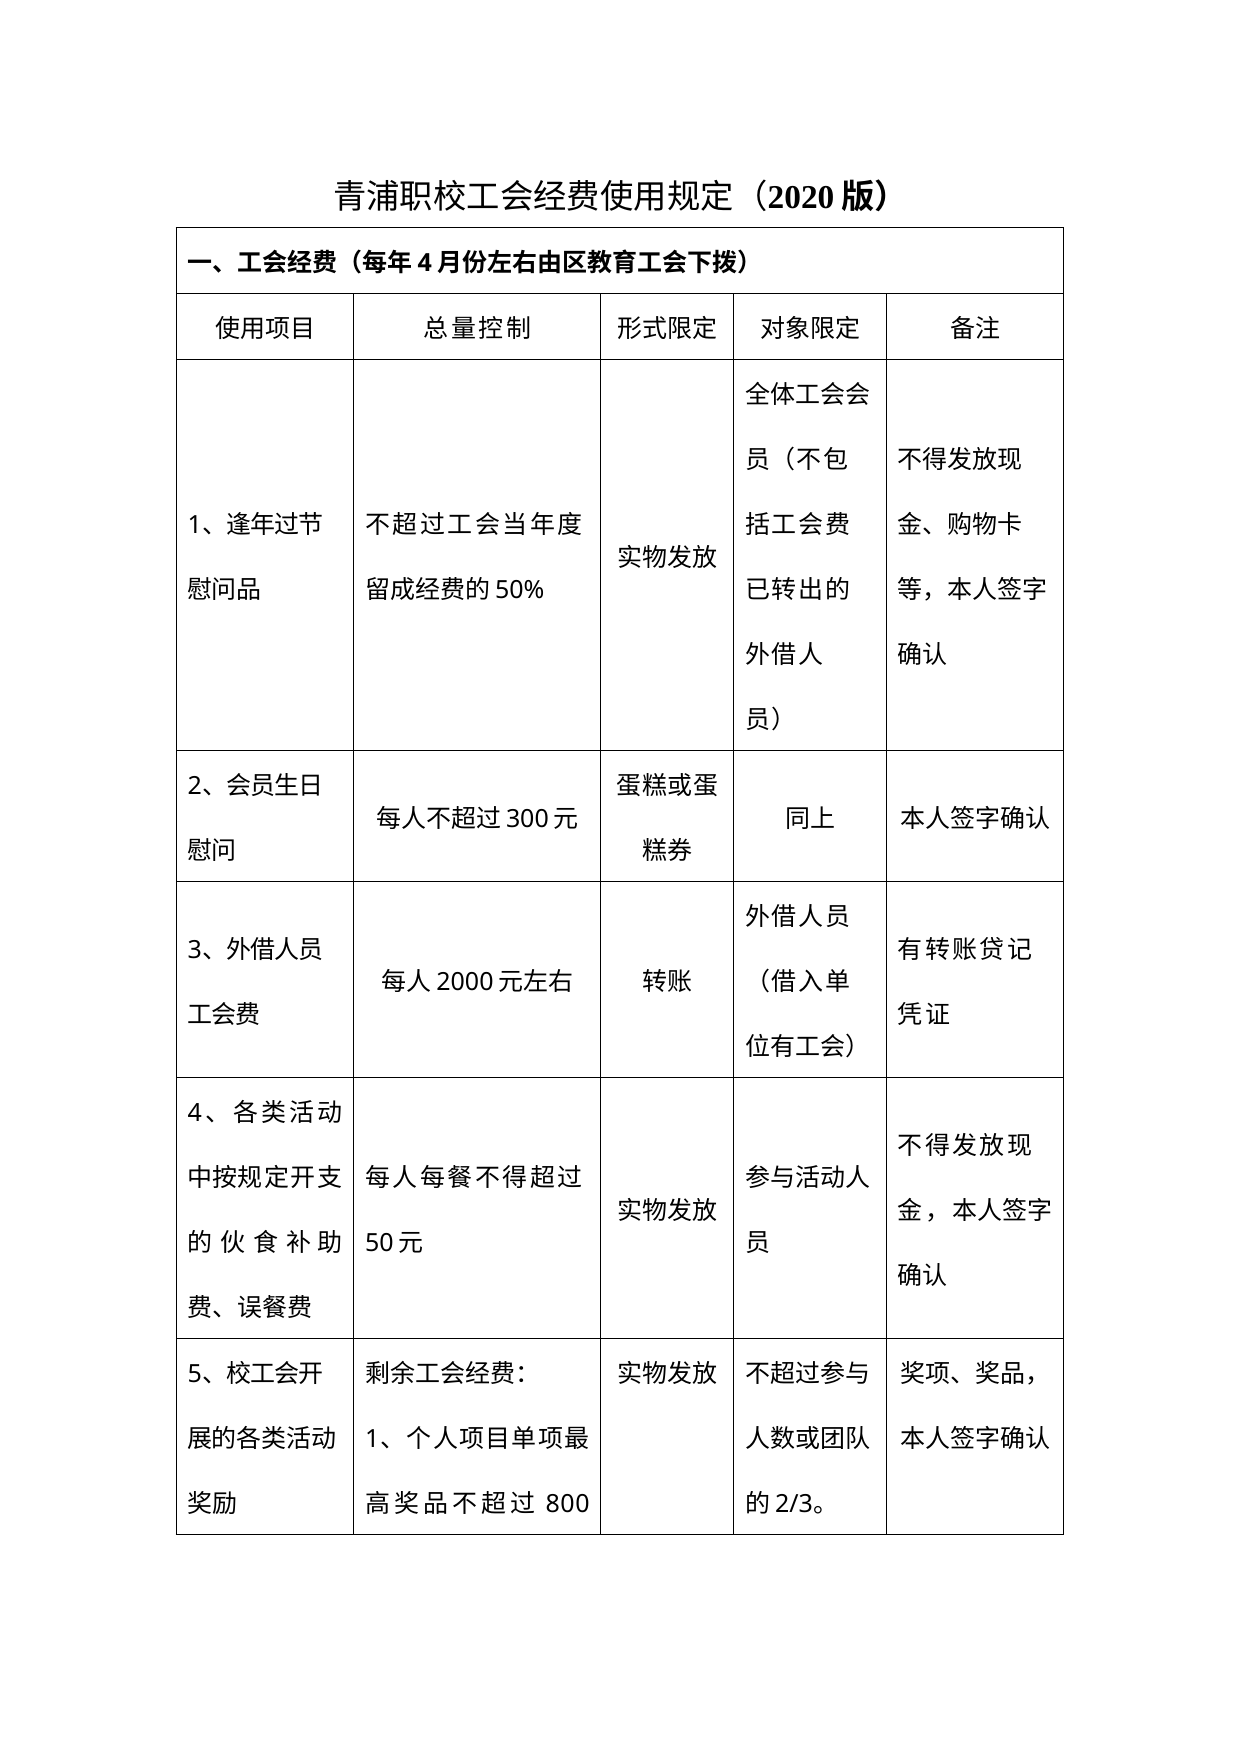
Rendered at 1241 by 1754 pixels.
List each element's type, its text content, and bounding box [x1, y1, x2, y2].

table_cell 2、会员生日慰问 [177, 751, 353, 881]
table_cell 奖项、奖品，本人签字确认 [887, 1339, 1063, 1534]
table_cell 不超过工会当年度留成经费的50% [354, 360, 600, 750]
table_cell 5、校工会开展的各类活动奖励 [177, 1339, 353, 1534]
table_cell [354, 1339, 600, 1534]
table_cell 蛋糕或蛋糕券 [601, 751, 733, 881]
table_cell 3、外借人员工会费 [177, 882, 353, 1077]
table_header 一、工会经费（每年4月份左右由区教育工会下拨） [177, 228, 1063, 293]
table_cell 总量控制 [354, 294, 600, 359]
table_cell 对象限定 [734, 294, 886, 359]
table_cell 使用项目 [177, 294, 353, 359]
table_cell 备注 [887, 294, 1063, 359]
table_cell 4、各类活动中按规定开支的伙食补助费、误餐费 [177, 1078, 353, 1338]
table_cell 本人签字确认 [887, 751, 1063, 881]
table_cell 不超过参与人数或团队的2/3。 [734, 1339, 886, 1534]
table_cell 每人2000元左右 [354, 882, 600, 1077]
table_cell 1、逢年过节慰问品 [177, 360, 353, 750]
table_cell 全体工会会员（不包括工会费已转出的外借人员） [734, 360, 886, 750]
table_cell 实物发放 [601, 1078, 733, 1338]
table_cell 形式限定 [601, 294, 733, 359]
table_cell 实物发放 [601, 360, 733, 750]
table_cell 同上 [734, 751, 886, 881]
table_cell 每人每餐不得超过50元 [354, 1078, 600, 1338]
table_cell 转账 [601, 882, 733, 1077]
text 青浦职校工会经费使用规定（2020版） [187, 162, 1053, 227]
table_cell 有转账贷记凭证 [887, 882, 1063, 1077]
table_cell 每人不超过300元 [354, 751, 600, 881]
table_cell 外借人员（借入单位有工会） [734, 882, 886, 1077]
table_cell 不得发放现金，本人签字确认 [887, 1078, 1063, 1338]
table_cell 不得发放现金、购物卡等，本人签字确认 [887, 360, 1063, 750]
table_cell 参与活动人员 [734, 1078, 886, 1338]
table_cell 实物发放 [601, 1339, 733, 1534]
